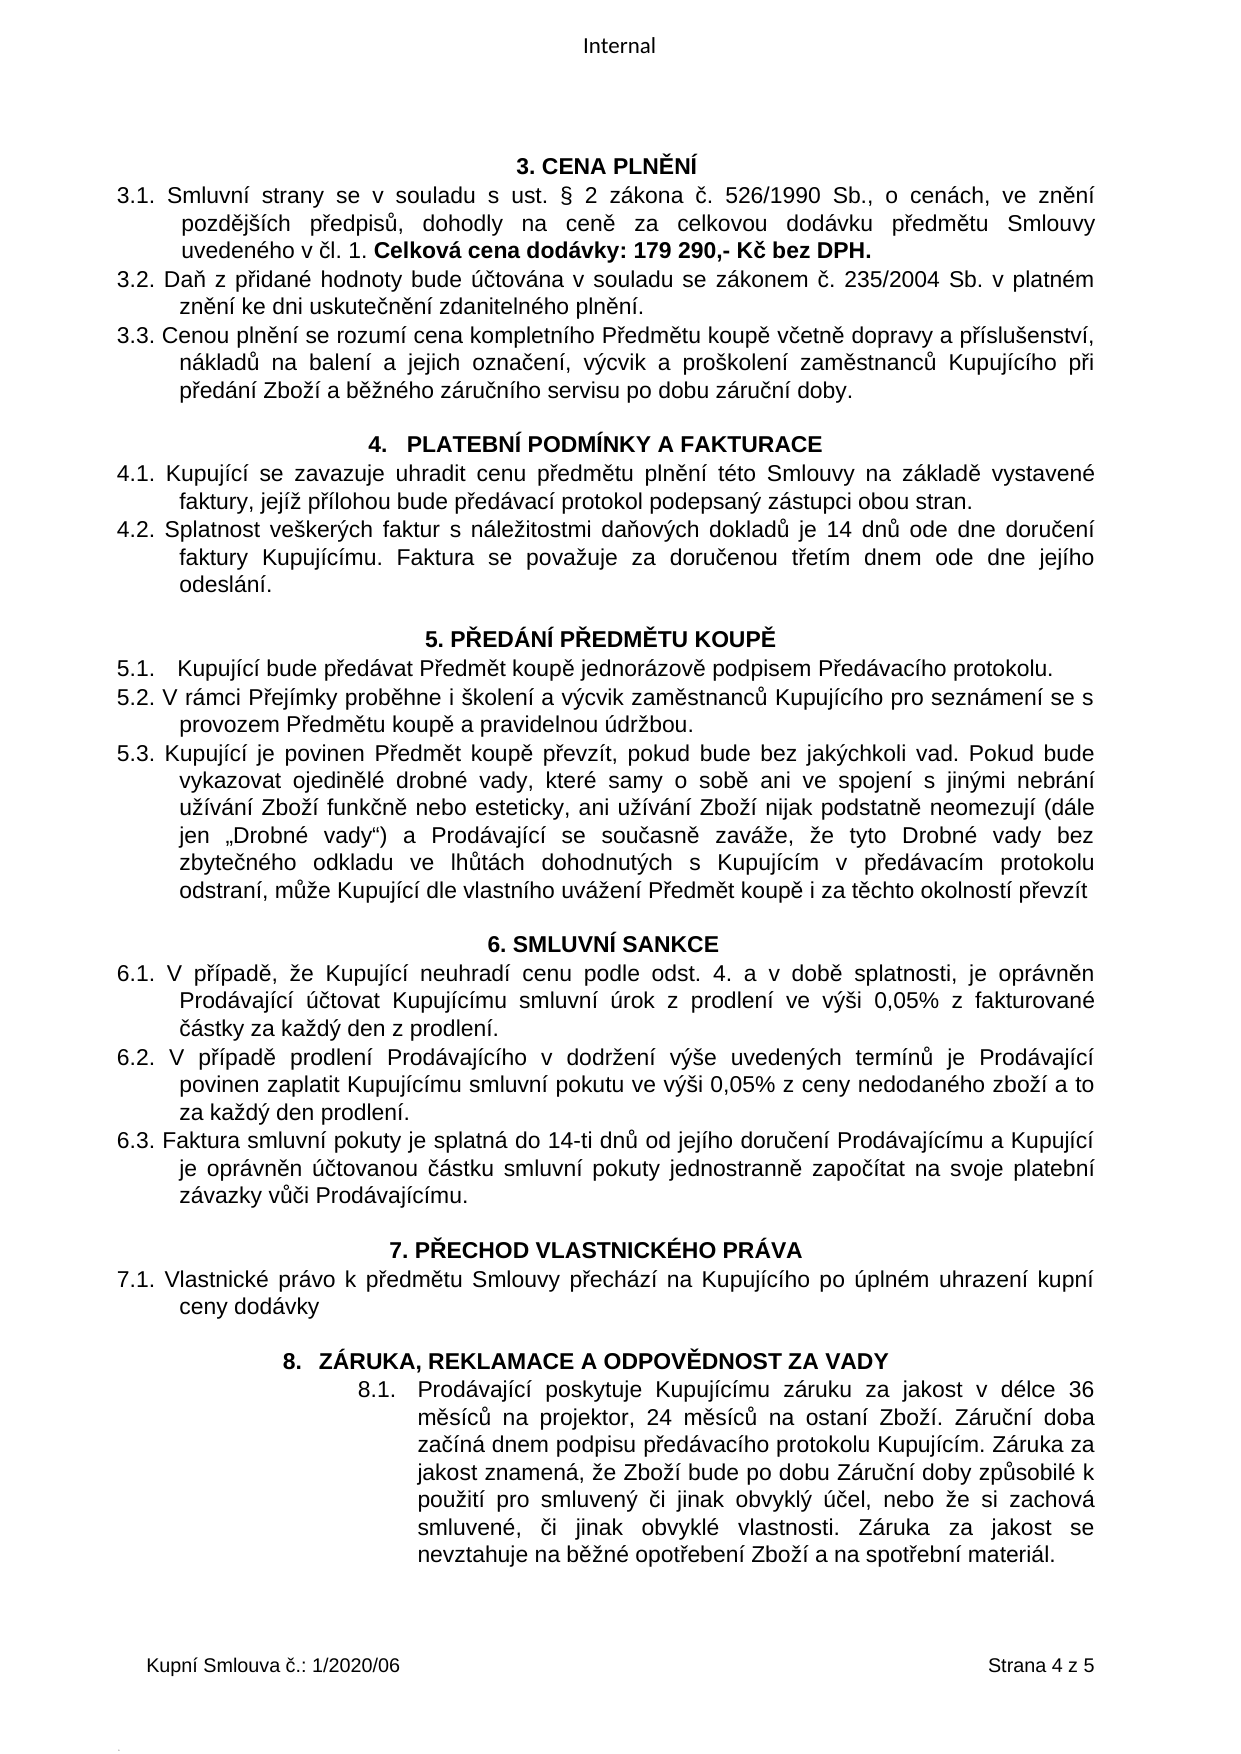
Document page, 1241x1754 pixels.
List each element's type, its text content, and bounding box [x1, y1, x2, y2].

list Prodávající poskytuje Kupujícímu záruku za jakost v délce 36 měsíců na projektor, 24 měsíců na ostaní Zboží. Záruční doba začíná dnem podpisu předávacího protokolu Kupujícím. Záruka za jakost znamená, že Zboží bude po dobu Záruční doby způsobilé k použití pro smluvený či jinak obvyklý účel, nebo že si zachová smluvené, či jinak obvyklé vlastnosti. Záruka za jakost se nevztahuje na běžné opotřebení Zboží a na spotřební materiál. [358, 1376, 1095, 1567]
text 6.1. V případě, že Kupující neuhradí cenu podle odst. 4. a v době splatnosti, je oprávněn Prodávající účtovat Kupujícímu smluvní úrok z prodlení ve výši 0,05% z fakturované částky za každý den z prodlení. [117, 960, 1095, 1041]
subtitle 4. PLATEBNÍ PODMÍNKY A FAKTURACE [118, 431, 1095, 458]
text 6.3. Faktura smluvní pokuty je splatná do 14-ti dnů od jejího doručení Prodávajícímu a Kupující je oprávněn účtovanou částku smluvní pokuty jednostranně započítat na svoje platební závazky vůči Prodávajícímu. [117, 1127, 1095, 1208]
text 4.1. Kupující se zavazuje uhradit cenu předmětu plnění této Smlouvy na základě vystavené faktury, jejíž přílohou bude předávací protokol podepsaný zástupci obou stran. [117, 460, 1095, 514]
text 3.3. Cenou plnění se rozumí cena kompletního Předmětu koupě včetně dopravy a příslušenství, nákladů na balení a jejich označení, výcvik a proškolení zaměstnanců Kupujícího při předání Zboží a běžného záručního servisu po dobu záruční doby. [117, 322, 1095, 403]
text 5.1. Kupující bude předávat Předmět koupě jednorázově podpisem Předávacího protokolu. [117, 655, 1095, 681]
text 4.2. Splatnost veškerých faktur s náležitostmi daňových dokladů je 14 dnů ode dne doručení faktury Kupujícímu. Faktura se považuje za doručenou třetím dnem ode dne jejího odeslání. [117, 516, 1095, 597]
subtitle 3. CENA PLNĚNÍ [127, 153, 1086, 180]
text 6.2. V případě prodlení Prodávajícího v dodržení výše uvedených termínů je Prodávající povinen zaplatit Kupujícímu smluvní pokutu ve výši 0,05% z ceny nedodaného zboží a to za každý den prodlení. [117, 1044, 1095, 1125]
text 5.2. V rámci Přejímky proběhne i školení a výcvik zaměstnanců Kupujícího pro seznámení se s provozem Předmětu koupě a pravidelnou údržbou. [117, 683, 1095, 737]
text 3.1. Smluvní strany se v souladu s ust. § 2 zákona č. 526/1990 Sb., o cenách, ve znění pozdějších předpisů, dohodly na ceně za celkovou dodávku předmětu Smlouvy uvedeného v čl. 1. Celková cena dodávky: 179 290,- Kč bez DPH. [117, 182, 1095, 263]
subtitle 6. SMLUVNÍ SANKCE [127, 931, 1079, 958]
text 3.2. Daň z přidané hodnoty bude účtována v souladu se zákonem č. 235/2004 Sb. v platném znění ke dni uskutečnění zdanitelného plnění. [117, 266, 1095, 319]
list ZÁRUKA, REKLAMACE A ODPOVĚDNOST ZA VADY [283, 1348, 1095, 1374]
text 5.3. Kupující je povinen Předmět koupě převzít, pokud bude bez jakýchkoli vad. Pokud bude vykazovat ojedinělé drobné vady, které samy o sobě ani ve spojení s jinými nebrání užívání Zboží funkčně nebo esteticky, ani užívání Zboží nijak podstatně neomezují (dále jen „Drobné vady“) a Prodávající se současně zaváže, že tyto Drobné vady bez zbytečného odkladu ve lhůtách dohodnutých s Kupujícím v předávacím protokolu odstraní, může Kupující dle vlastního uvážení Předmět koupě i za těchto okolností převzít [117, 739, 1095, 903]
text 7.1. Vlastnické právo k předmětu Smlouvy přechází na Kupujícího po úplném uhrazení kupní ceny dodávky [117, 1266, 1095, 1319]
subtitle 7. PŘECHOD VLASTNICKÉHO PRÁVA [127, 1237, 1064, 1263]
subtitle 5. PŘEDÁNÍ PŘEDMĚTU KOUPĚ [127, 626, 1073, 652]
